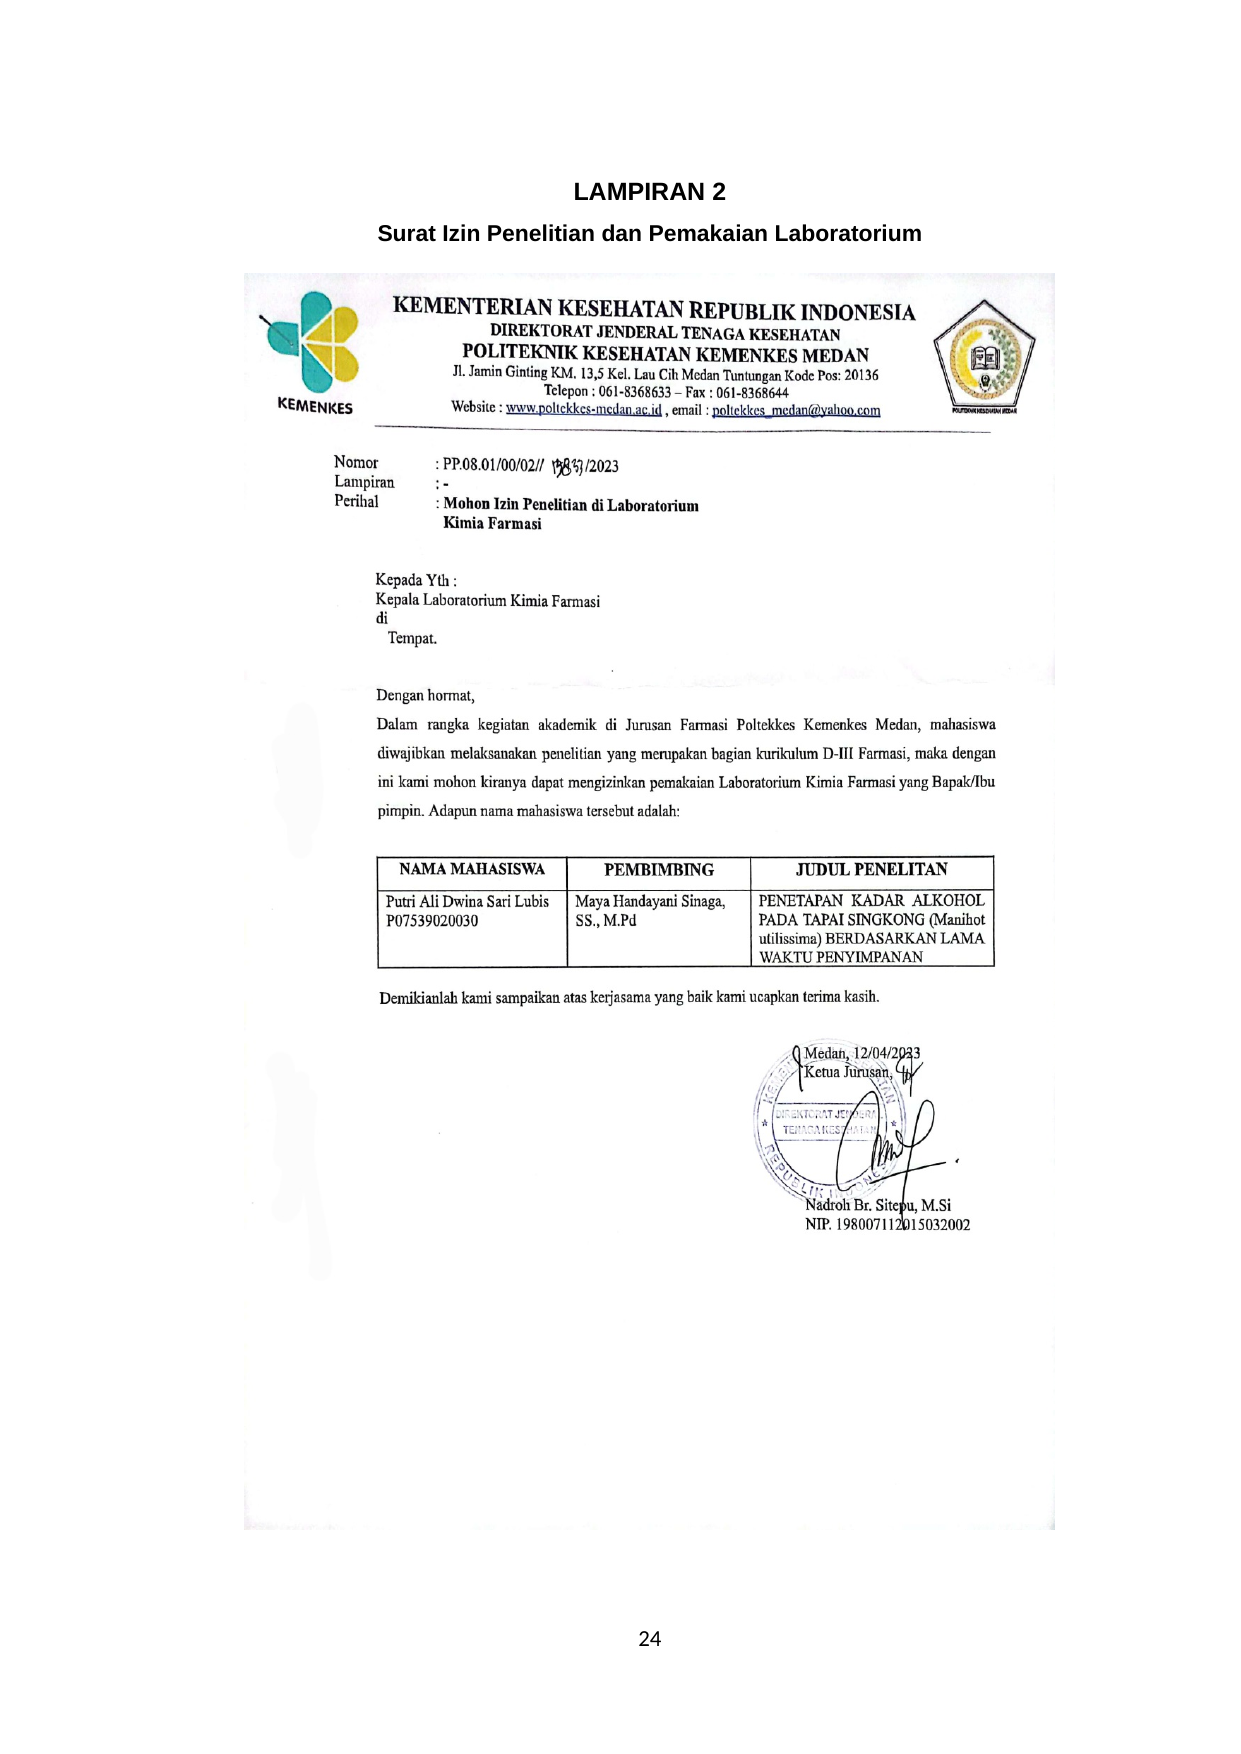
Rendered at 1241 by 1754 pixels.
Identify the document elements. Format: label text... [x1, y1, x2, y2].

text Surat Izin Penelitian dan Pemakaian Laboratorium [236, 220, 1063, 247]
text LAMPIRAN 2 [236, 177, 1063, 206]
picture [244, 273, 1055, 1530]
